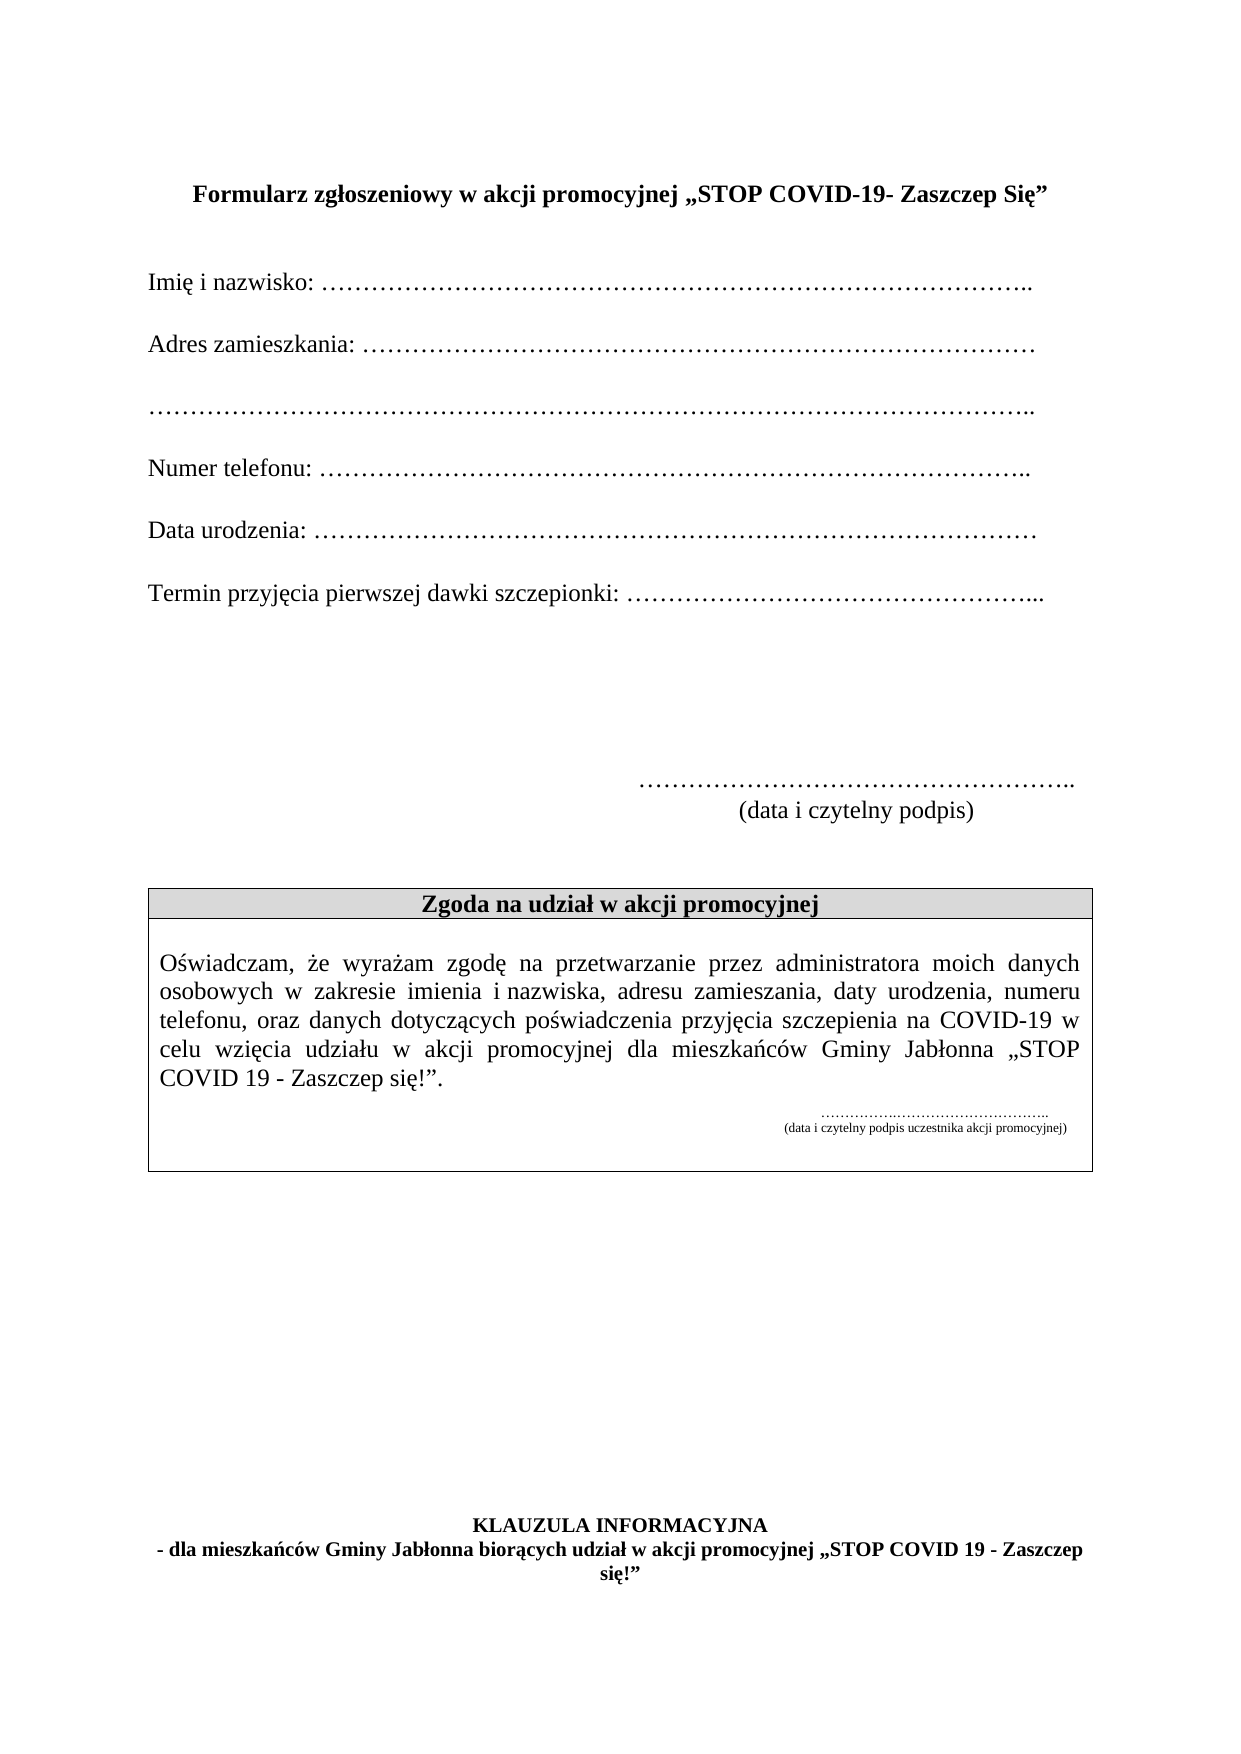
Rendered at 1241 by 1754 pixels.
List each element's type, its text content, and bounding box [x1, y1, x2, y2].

text Data urodzenia: …………………………………………………………………………… [148, 516, 1093, 544]
text KLAUZULA INFORMACYJNA [148, 1513, 1093, 1537]
text - dla mieszkańców Gminy Jabłonna biorących udział w akcji promocyjnej „STOP COVID 19 - Zaszczep się!” [148, 1537, 1093, 1585]
table_header Zgoda na udział w akcji promocyjnej [149, 889, 1092, 918]
text (data i czytelny podpis) [620, 795, 1093, 824]
text Termin przyjęcia pierwszej dawki szczepionki: …………………………………………... [148, 578, 1093, 606]
text …………………………………………………………………………………………….. [148, 391, 1093, 420]
text Adres zamieszkania: ……………………………………………………………………… [148, 329, 1093, 358]
text Imię i nazwisko: ………………………………………………………………………….. [148, 267, 1093, 296]
text …………………………………………….. [620, 764, 1093, 793]
text Formularz zgłoszeniowy w akcji promocyjnej „STOP COVID-19- Zaszczep Się” [148, 179, 1093, 207]
text Numer telefonu: ………………………………………………………………………….. [148, 453, 1093, 482]
table_cell Oświadczam, że wyrażam zgodę na przetwarzanie przez administratora moich danych osobowych w zakresie imienia i nazwiska, adresu zamieszania, daty urodzenia, numeru telefonu, oraz danych dotyczących poświadczenia przyjęcia szczepienia na COVID-19 w celu wzięcia udziału w akcji promocyjnej dla mieszkańców Gminy Jabłonna „STOP COVID 19 - Zaszczep się!”. …………….………………………….. (data i czytelny podpis uczestnika akcji promocyjnej) [149, 919, 1092, 1171]
